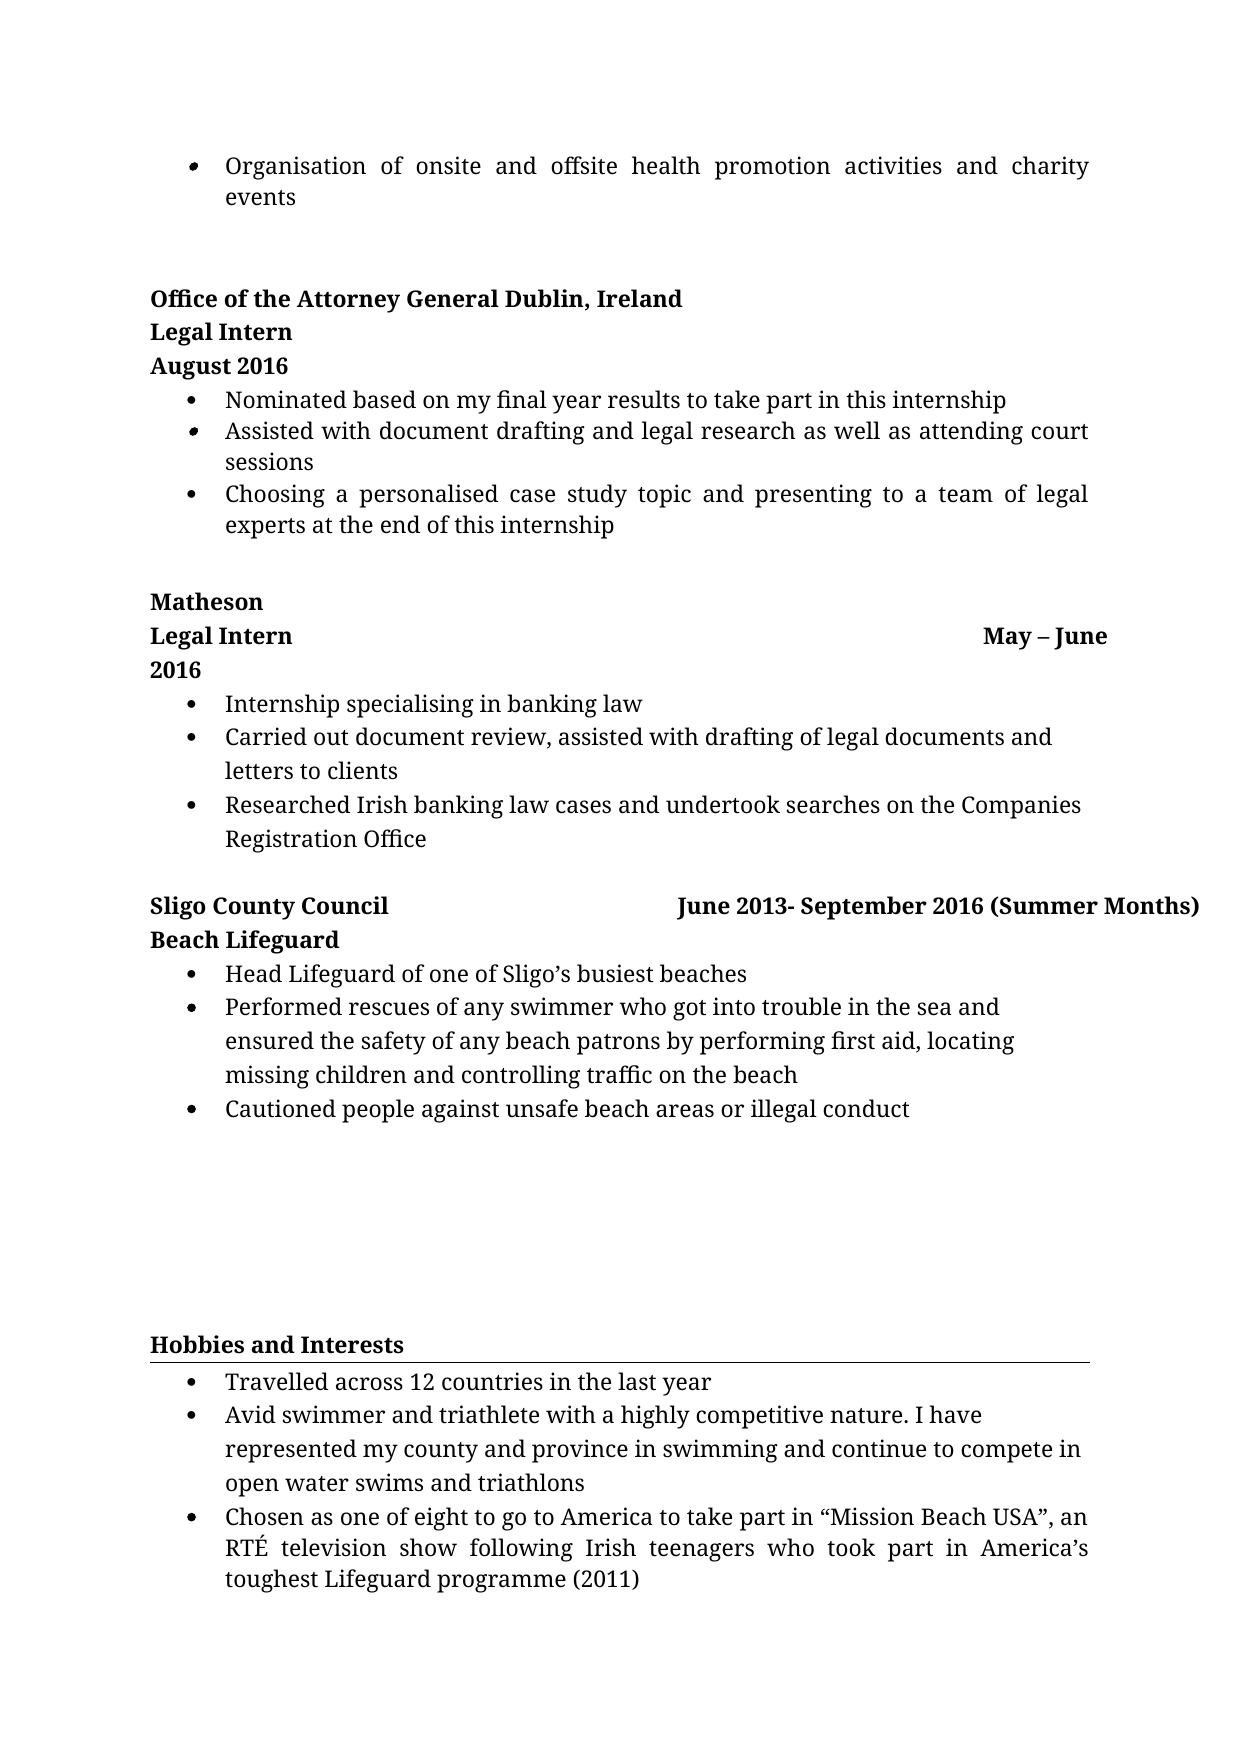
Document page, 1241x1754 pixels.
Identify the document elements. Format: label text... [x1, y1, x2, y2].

list Performed rescues of any swimmer who got into trouble in the sea and ensured the safety of any beach patrons by performing first aid, locating missing children and controlling traffic on the beach [187, 991, 1090, 1090]
list Carried out document review, assisted with drafting of legal documents and letters to clients [187, 721, 1090, 786]
list Travelled across 12 countries in the last year [187, 1366, 1090, 1397]
text Matheson [150, 586, 1090, 618]
list Internship specialising in banking law [187, 688, 1090, 719]
list Choosing a personalised case study topic and presenting to a team of legal experts at the end of this internship [187, 478, 1090, 540]
list Head Lifeguard of one of Sligo’s busiest beaches [187, 958, 1090, 989]
list Assisted with document drafting and legal research as well as attending court sessions [187, 415, 1090, 478]
text Beach Lifeguard [150, 924, 1090, 955]
list Organisation of onsite and offsite health promotion activities and charity events [187, 150, 1090, 212]
text Office of the Attorney General Dublin, Ireland [150, 283, 1090, 314]
text Legal Intern May – June 2016 [150, 620, 1110, 685]
list Researched Irish banking law cases and undertook searches on the Companies Registration Office [187, 789, 1090, 854]
list Avid swimmer and triathlete with a highly competitive nature. I have represented my county and province in swimming and continue to compete in open water swims and triathlons [187, 1399, 1090, 1498]
list Cautioned people against unsafe beach areas or illegal conduct [187, 1093, 1090, 1124]
list Chosen as one of eight to go to America to take part in “Mission Beach USA”, an RTÉ television show following Irish teenagers who took part in America’s toughest Lifeguard programme (2011) [187, 1501, 1090, 1594]
text Sligo County Council June 2013- September 2016 (Summer Months) [150, 890, 1090, 921]
list Nominated based on my final year results to take part in this internship [187, 384, 1090, 415]
text Hobbies and Interests [150, 1329, 1090, 1362]
text Legal Intern August 2016 [150, 316, 1090, 381]
